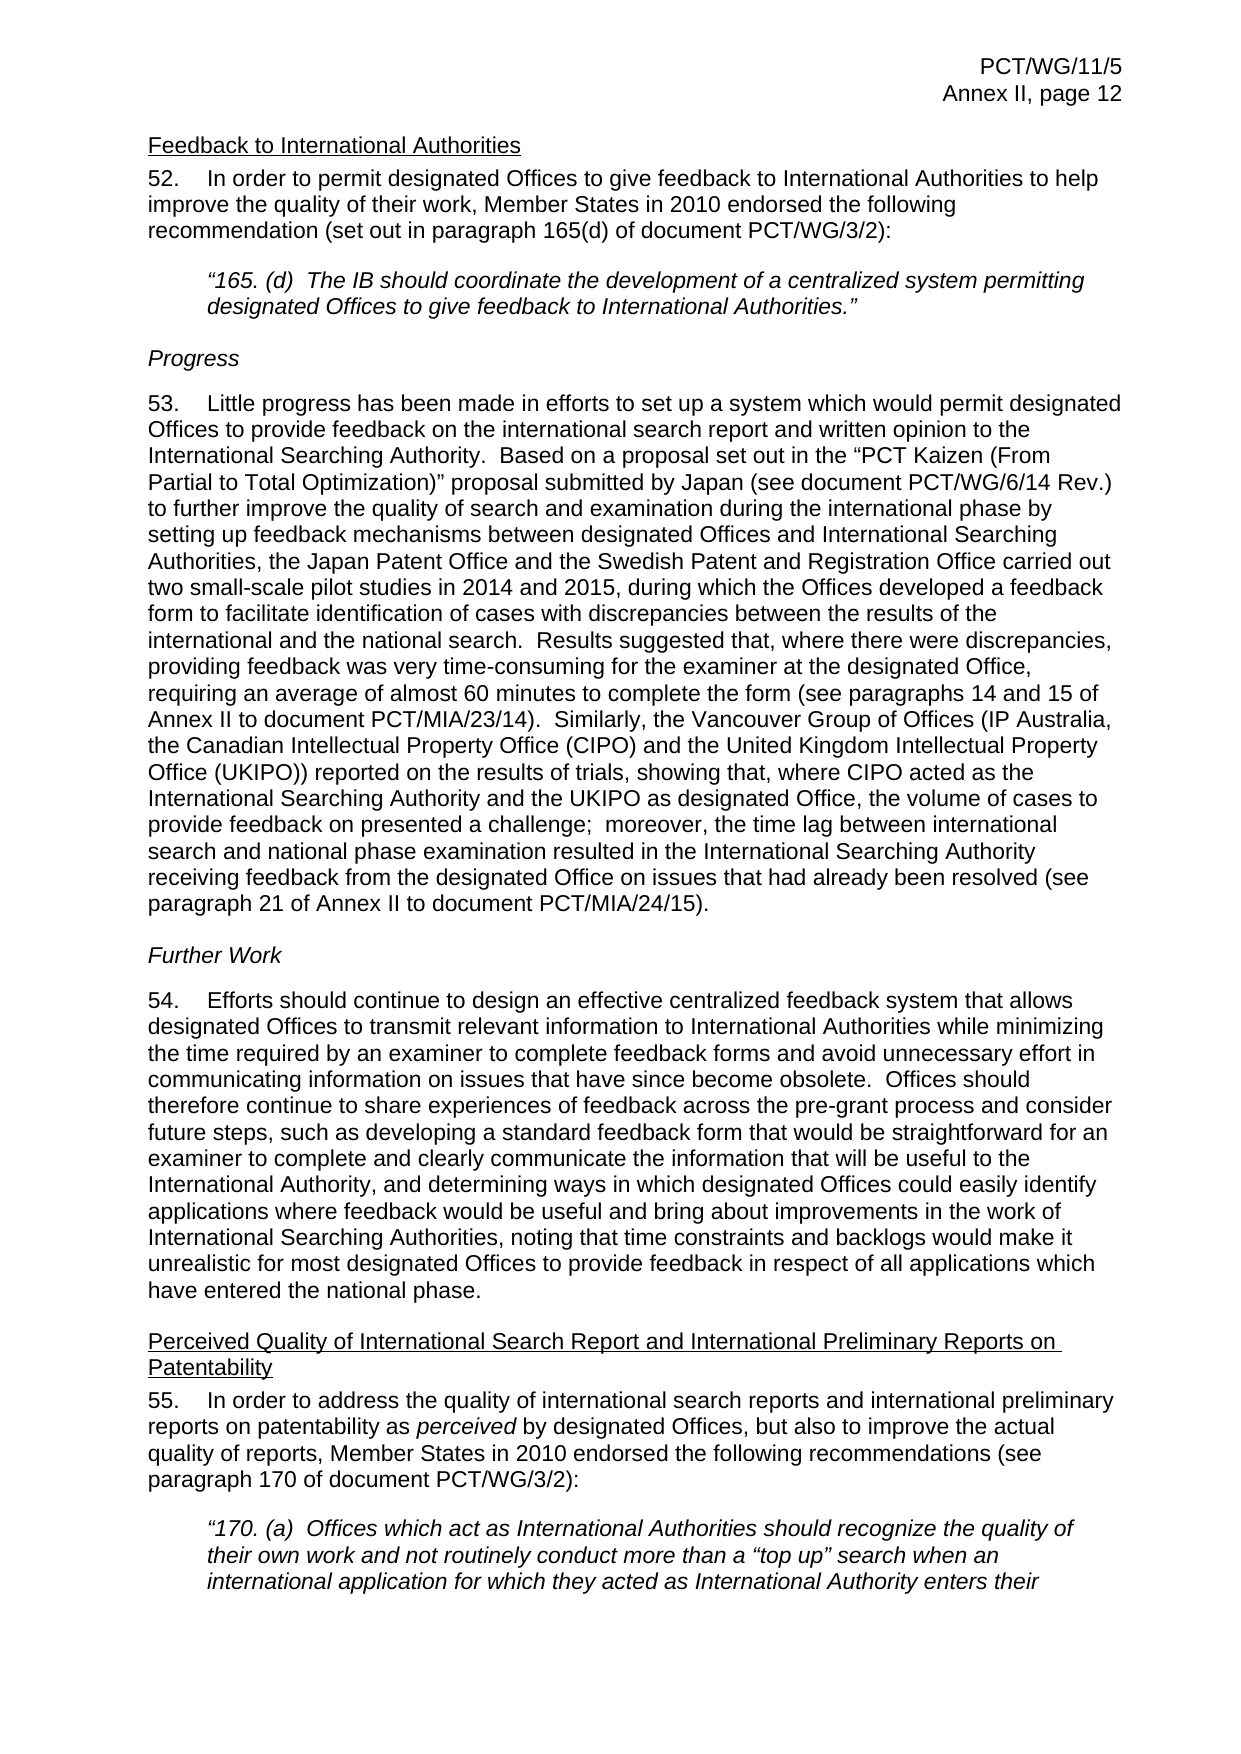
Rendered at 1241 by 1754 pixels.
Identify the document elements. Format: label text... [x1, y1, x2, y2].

subtitle Perceived Quality of International Search Report and International Preliminary Reports on Patentability [148, 1328, 1122, 1381]
text In order to permit designated Offices to give feedback to International Authorities to help improve the quality of their work, Member States in 2010 endorsed the following recommendation (set out in paragraph 165(d) of document PCT/WG/3/2): [148, 165, 1122, 244]
text In order to address the quality of international search reports and international preliminary reports on patentability as perceived by designated Offices, but also to improve the actual quality of reports, Member States in 2010 endorsed the following recommendations (see paragraph 170 of document PCT/WG/3/2): [148, 1387, 1122, 1492]
subtitle Progress [148, 344, 1122, 371]
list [207, 1515, 1122, 1594]
subtitle Further Work [148, 942, 1122, 968]
text Efforts should continue to design an effective centralized feedback system that allows designated Offices to transmit relevant information to International Authorities while minimizing the time required by an examiner to complete feedback forms and avoid unnecessary effort in communicating information on issues that have since become obsolete. Offices should therefore continue to share experiences of feedback across the pre-grant process and consider future steps, such as developing a standard feedback form that would be straightforward for an examiner to complete and clearly communicate the information that will be useful to the International Authority, and determining ways in which designated Offices could easily identify applications where feedback would be useful and bring about improvements in the work of International Searching Authorities, noting that time constraints and backlogs would make it unrealistic for most designated Offices to provide feedback in respect of all applications which have entered the national phase. [148, 987, 1122, 1303]
list “165. (d) The IB should coordinate the development of a centralized system permitting designated Offices to give feedback to International Authorities.” [207, 267, 1122, 319]
subtitle Feedback to International Authorities [148, 132, 1122, 158]
text Little progress has been made in efforts to set up a system which would permit designated Offices to provide feedback on the international search report and written opinion to the International Searching Authority. Based on a proposal set out in the “PCT Kaizen (From Partial to Total Optimization)” proposal submitted by Japan (see document PCT/WG/6/14 Rev.) to further improve the quality of search and examination during the international phase by setting up feedback mechanisms between designated Offices and International Searching Authorities, the Japan Patent Office and the Swedish Patent and Registration Office carried out two small-scale pilot studies in 2014 and 2015, during which the Offices developed a feedback form to facilitate identification of cases with discrepancies between the results of the international and the national search. Results suggested that, where there were discrepancies, providing feedback was very time-consuming for the examiner at the designated Office, requiring an average of almost 60 minutes to complete the form (see paragraphs 14 and 15 of Annex II to document PCT/MIA/23/14). Similarly, the Vancouver Group of Offices (IP Australia, the Canadian Intellectual Property Office (CIPO) and the United Kingdom Intellectual Property Office (UKIPO)) reported on the results of trials, showing that, where CIPO acted as the International Searching Authority and the UKIPO as designated Office, the volume of cases to provide feedback on presented a challenge; moreover, the time lag between international search and national phase examination resulted in the International Searching Authority receiving feedback from the designated Office on issues that had already been resolved (see paragraph 21 of Annex II to document PCT/MIA/24/15). [148, 389, 1122, 917]
